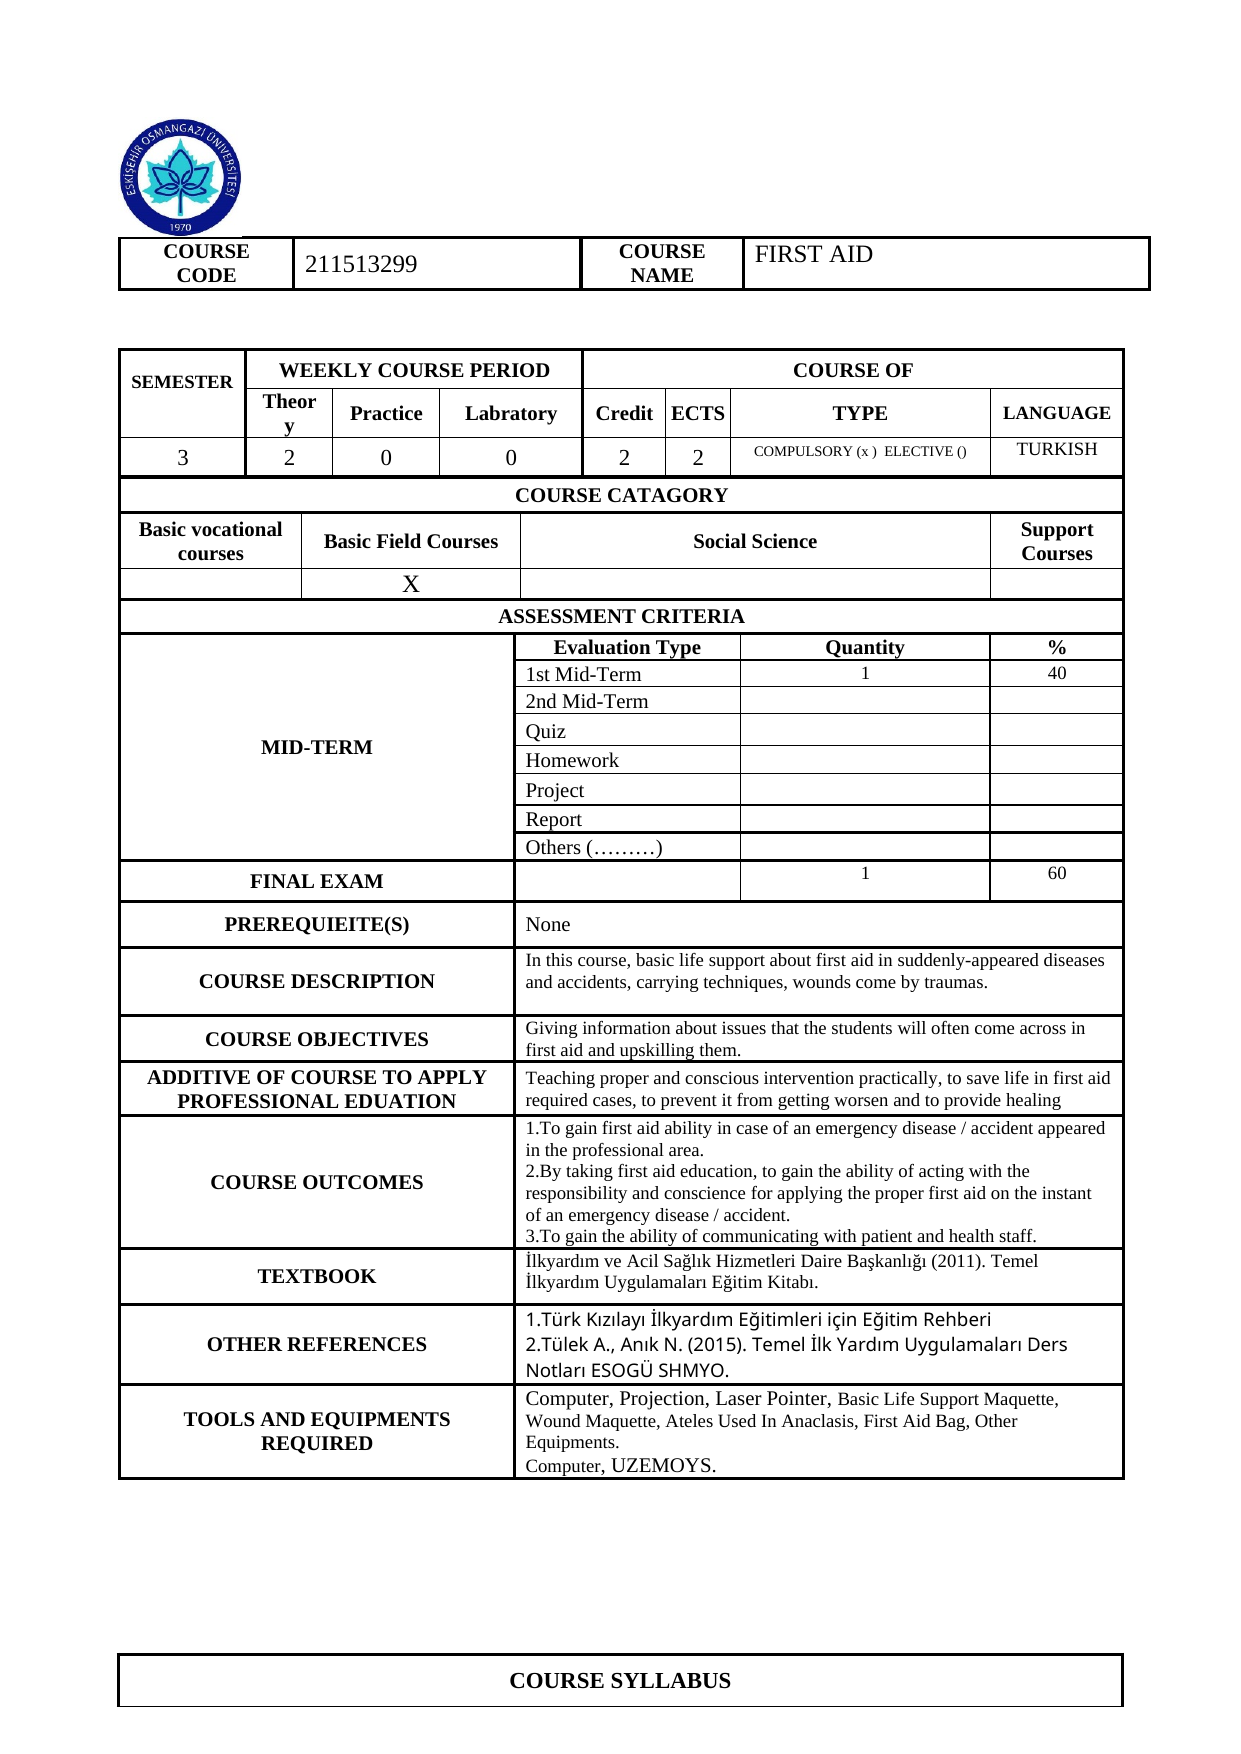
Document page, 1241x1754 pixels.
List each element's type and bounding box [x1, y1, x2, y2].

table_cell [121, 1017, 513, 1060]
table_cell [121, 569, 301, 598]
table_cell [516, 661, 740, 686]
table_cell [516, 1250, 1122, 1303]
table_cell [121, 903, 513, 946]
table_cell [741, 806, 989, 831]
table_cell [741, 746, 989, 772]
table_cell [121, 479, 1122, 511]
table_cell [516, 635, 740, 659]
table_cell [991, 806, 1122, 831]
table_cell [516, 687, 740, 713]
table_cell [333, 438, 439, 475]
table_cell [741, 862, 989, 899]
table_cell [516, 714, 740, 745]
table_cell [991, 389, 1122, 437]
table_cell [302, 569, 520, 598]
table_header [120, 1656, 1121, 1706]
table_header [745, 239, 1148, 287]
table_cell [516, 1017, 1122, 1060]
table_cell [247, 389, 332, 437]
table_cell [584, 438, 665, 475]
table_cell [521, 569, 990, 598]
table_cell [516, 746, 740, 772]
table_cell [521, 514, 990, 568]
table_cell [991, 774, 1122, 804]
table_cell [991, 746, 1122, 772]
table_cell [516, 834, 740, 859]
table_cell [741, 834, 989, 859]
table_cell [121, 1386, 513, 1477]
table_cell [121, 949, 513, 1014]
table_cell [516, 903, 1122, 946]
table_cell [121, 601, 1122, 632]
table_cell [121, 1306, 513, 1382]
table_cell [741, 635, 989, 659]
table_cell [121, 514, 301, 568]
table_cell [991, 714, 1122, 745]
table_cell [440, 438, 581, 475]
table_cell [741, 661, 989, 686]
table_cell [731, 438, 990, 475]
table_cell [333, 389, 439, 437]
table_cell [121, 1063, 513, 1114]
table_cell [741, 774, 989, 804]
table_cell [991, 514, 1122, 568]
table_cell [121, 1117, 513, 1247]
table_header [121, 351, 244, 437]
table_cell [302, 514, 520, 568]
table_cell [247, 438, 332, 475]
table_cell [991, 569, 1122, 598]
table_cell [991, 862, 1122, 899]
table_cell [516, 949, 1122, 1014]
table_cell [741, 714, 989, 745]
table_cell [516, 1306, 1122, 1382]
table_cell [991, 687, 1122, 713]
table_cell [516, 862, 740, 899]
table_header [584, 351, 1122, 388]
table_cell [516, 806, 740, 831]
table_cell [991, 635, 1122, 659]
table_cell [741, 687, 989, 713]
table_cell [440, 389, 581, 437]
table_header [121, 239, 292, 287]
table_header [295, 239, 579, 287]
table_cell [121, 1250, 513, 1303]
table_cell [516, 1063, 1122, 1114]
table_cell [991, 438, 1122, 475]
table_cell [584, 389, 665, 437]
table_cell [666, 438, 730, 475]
picture [118, 117, 242, 237]
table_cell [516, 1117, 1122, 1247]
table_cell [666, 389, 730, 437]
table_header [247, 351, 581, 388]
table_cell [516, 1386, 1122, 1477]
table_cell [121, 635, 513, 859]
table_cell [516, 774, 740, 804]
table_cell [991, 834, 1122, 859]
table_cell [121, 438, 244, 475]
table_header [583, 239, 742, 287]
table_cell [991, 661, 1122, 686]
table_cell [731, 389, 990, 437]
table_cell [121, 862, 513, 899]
